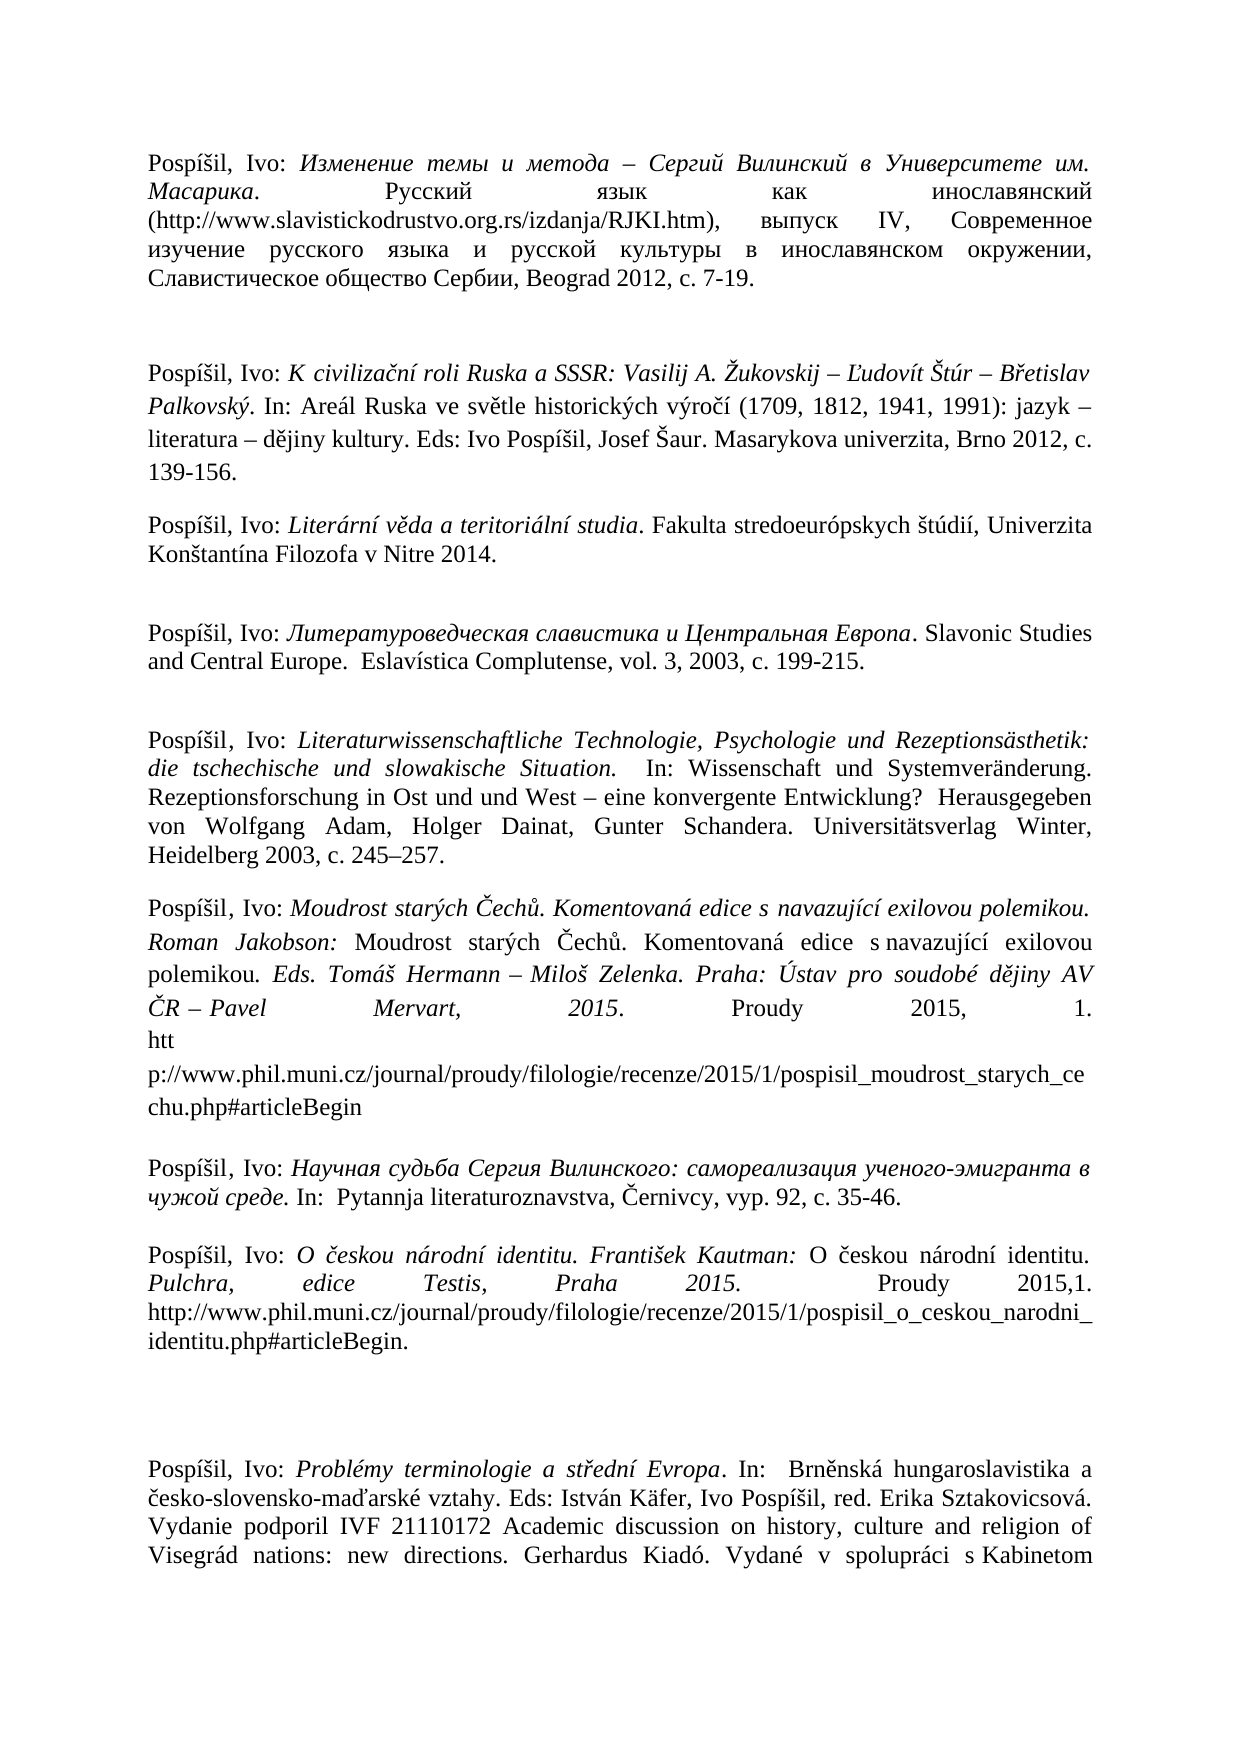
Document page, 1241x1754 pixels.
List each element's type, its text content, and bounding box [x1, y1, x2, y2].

text Pospíšil, Ivo: K civilizační roli Ruska a SSSR: Vasilij A. Žukovskij – Ľudovít Štúr – Břetislav Palkovský. In: Areál Ruska ve světle historických výročí (1709, 1812, 1941, 1991): jazyk – literatura – dějiny kultury. Eds: Ivo Pospíšil, Josef Šaur. Masarykova univerzita, Brno 2012, с. 139-156. [148, 358, 1093, 486]
text Pospíšil, Ivo: O českou národní identitu. František Kautman: O českou národní identitu. Pulchra, edice Testis, Praha 2015. Proudy 2015,1. http://www.phil.muni.cz/journal/proudy/filologie/recenze/2015/1/pospisil_o_ceskou_narodni_identitu.php#articleBegin. [148, 1240, 1093, 1355]
text Pospíšil‚ Ivo: Literaturwissenschaftliche Technologie, Psychologie und Rezeptionsästhetik: die tschechische und slowakische Situation. In: Wissenschaft und Systemveränderung. Rezeptionsforschung in Ost und und West – eine konvergente Entwicklung? Herausgegeben von Wolfgang Adam, Holger Dainat, Gunter Schandera. Universitätsverlag Winter, Heidelberg 2003, с. 245–257. [148, 725, 1093, 868]
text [148, 1454, 1093, 1569]
subtitle Pospíšil‚ Ivo: Moudrost starých Čechů. Komentovaná edice s navazující exilovou polemikou. Roman Jakobson: Moudrost starých Čechů. Komentovaná edice s navazující exilovou polemikou. Eds. Tomáš Hermann – Miloš Zelenka. Praha: Ústav pro soudobé dějiny AV ČR – Pavel Mervart, 2015. Proudy 2015, 1. http://www.phil.muni.cz/journal/proudy/filologie/recenze/2015/1/pospisil_moudrost_starych_cechu.php#articleBegin [148, 893, 1093, 1120]
text Pospíšil‚ Ivo: Научная судьба Сергия Вилинского: самореализация ученого-эмигранта в чужой среде. In: Pytannja literaturoznavstva, Černivcy, vyp. 92, с. 35-46. [148, 1153, 1093, 1211]
text Pospíšil, Ivo: Литературоведческая славистика и Центральная Европа. Slavonic Studies and Central Europe. Eslavística Complutense, vol. 3, 2003, с. 199-215. [148, 618, 1093, 675]
text Pospíšil, Ivo: Изменение темы и метода – Сергий Вилинский в Университете им. Масарика. Русский язык как инославянский (http://www.slavistickodrustvo.org.rs/izdanja/RJKI.htm), выпуск IV, Современное изучение русского языка и русской культуры в инославянском окружении, Славистическое общество Сербии, Beograd 2012, с. 7-19. [148, 148, 1093, 291]
text Pospíšil, Ivo: Literární věda a teritoriální studia. Fakulta stredoeurópskych štúdií, Univerzita Konštantína Filozofa v Nitre 2014. [148, 511, 1093, 568]
